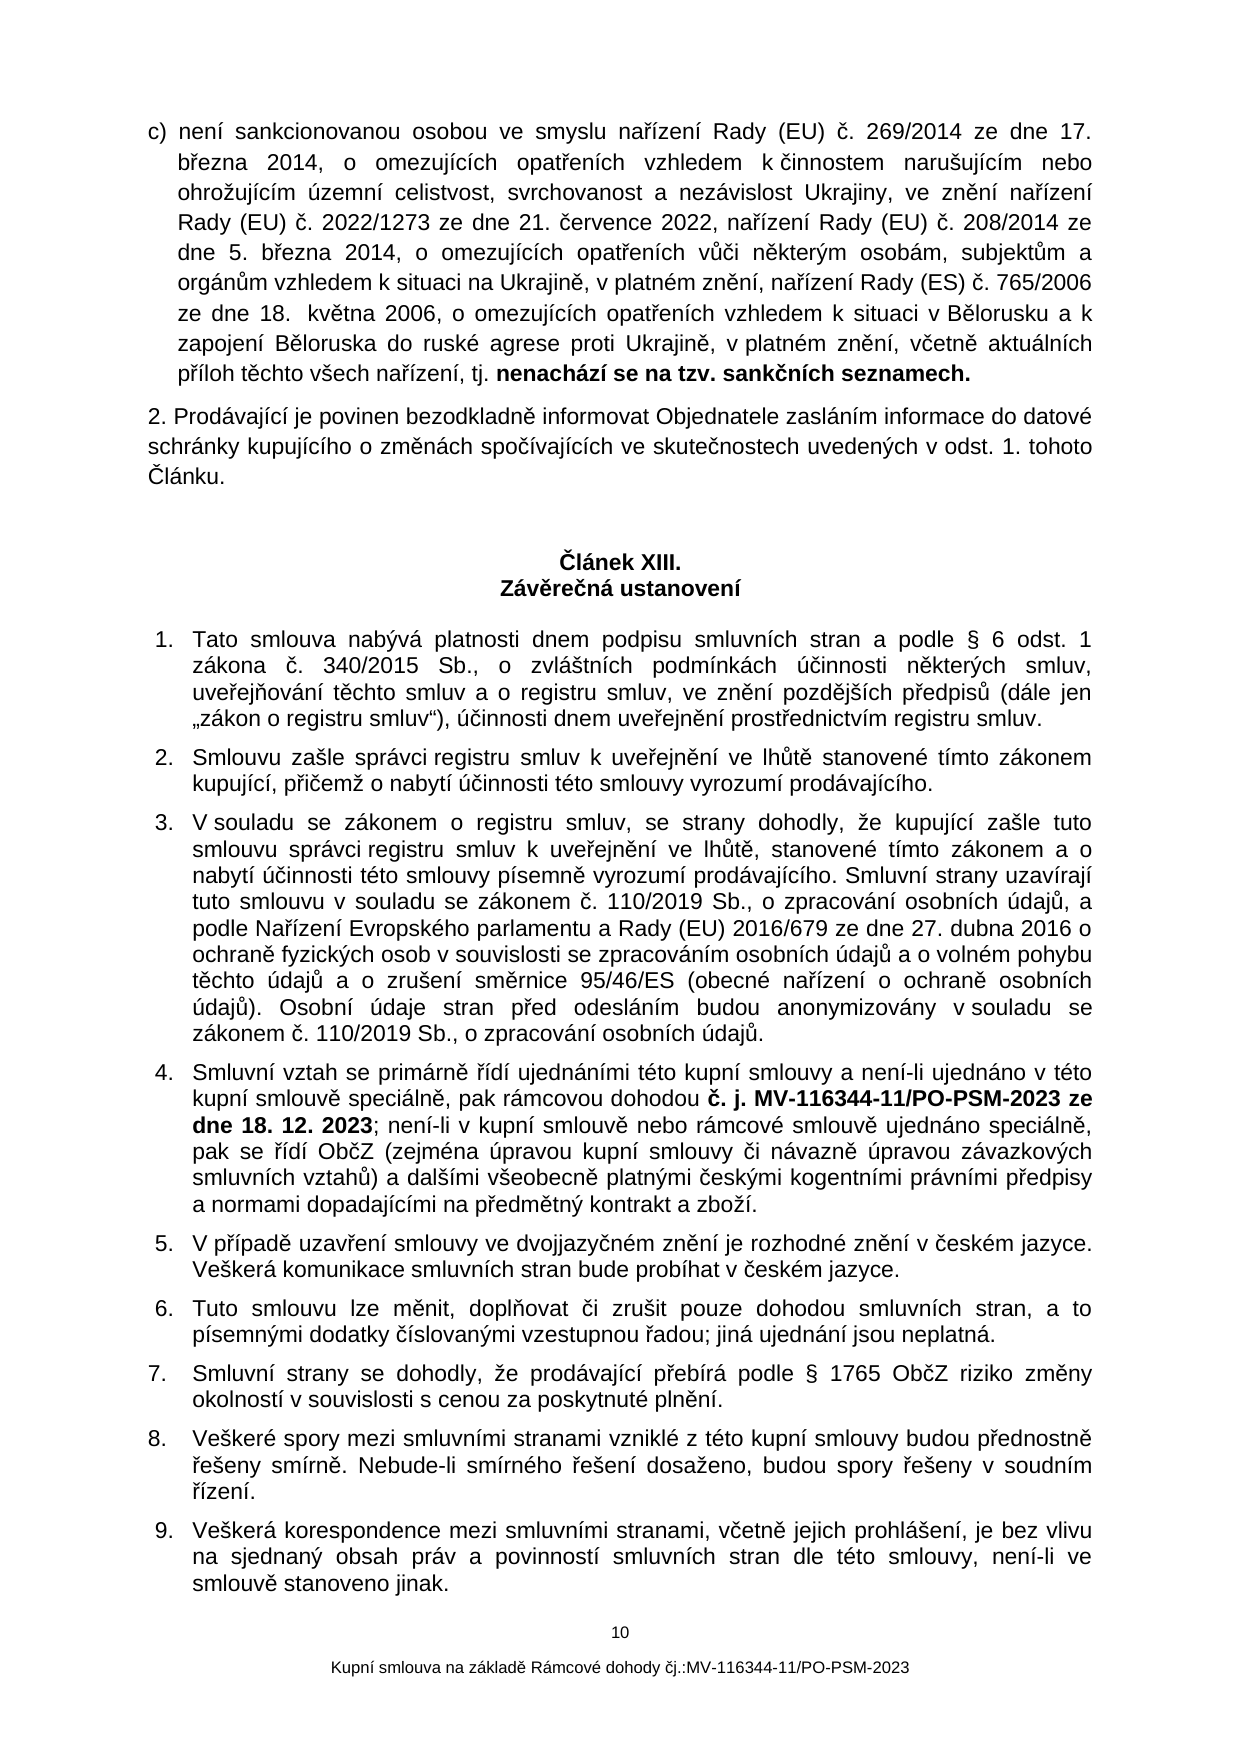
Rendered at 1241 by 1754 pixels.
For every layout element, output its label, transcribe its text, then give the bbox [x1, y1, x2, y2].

list Smluvní vztah se primárně řídí ujednáními této kupní smlouvy a není-li ujednáno v této kupní smlouvě speciálně, pak rámcovou dohodou č. j. MV-116344-11/PO-PSM-2023 ze dne 18. 12. 2023; není-li v kupní smlouvě nebo rámcové smlouvě ujednáno speciálně, pak se řídí ObčZ (zejména úpravou kupní smlouvy či návazně úpravou závazkových smluvních vztahů) a dalšími všeobecně platnými českými kogentními právními předpisy a normami dopadajícími na předmětný kontrakt a zboží. [154, 1059, 1093, 1217]
list Tato smlouva nabývá platnosti dnem podpisu smluvních stran a podle § 6 odst. 1 zákona č. 340/2015 Sb., o zvláštních podmínkách účinnosti některých smluv, uveřejňování těchto smluv a o registru smluv, ve znění pozdějších předpisů (dále jen „zákon o registru smluv“), účinnosti dnem uveřejnění prostřednictvím registru smluv. [154, 626, 1093, 732]
text 2. Prodávající je povinen bezodkladně informovat Objednatele zasláním informace do datové schránky kupujícího o změnách spočívajících ve skutečnostech uvedených v odst. 1. tohoto Článku. [148, 403, 1093, 489]
list Smlouvu zašle správci registru smluv k uveřejnění ve lhůtě stanovené tímto zákonem kupující, přičemž o nabytí účinnosti této smlouvy vyrozumí prodávajícího. [154, 744, 1093, 797]
list Tuto smlouvu lze měnit, doplňovat či zrušit pouze dohodou smluvních stran, a to písemnými dodatky číslovanými vzestupnou řadou; jiná ujednání jsou neplatná. [154, 1295, 1093, 1347]
subtitle Článek XIII. [148, 548, 1093, 575]
list Smluvní strany se dohodly, že prodávající přebírá podle § 1765 ObčZ riziko změny okolností v souvislosti s cenou za poskytnuté plnění. [148, 1360, 1093, 1413]
list Veškerá korespondence mezi smluvními stranami, včetně jejich prohlášení, je bez vlivu na sjednaný obsah práv a povinností smluvních stran dle této smlouvy, není-li ve smlouvě stanoveno jinak. [154, 1517, 1093, 1596]
list V případě uzavření smlouvy ve dvojjazyčném znění je rozhodné znění v českém jazyce. Veškerá komunikace smluvních stran bude probíhat v českém jazyce. [154, 1229, 1093, 1282]
text c) není sankcionovanou osobou ve smyslu nařízení Rady (EU) č. 269/2014 ze dne 17. března 2014, o omezujících opatřeních vzhledem k činnostem narušujícím nebo ohrožujícím územní celistvost, svrchovanost a nezávislost Ukrajiny, ve znění nařízení Rady (EU) č. 2022/1273 ze dne 21. července 2022, nařízení Rady (EU) č. 208/2014 ze dne 5. března 2014, o omezujících opatřeních vůči některým osobám, subjektům a orgánům vzhledem k situaci na Ukrajině, v platném znění, nařízení Rady (ES) č. 765/2006 ze dne 18. května 2006, o omezujících opatřeních vzhledem k situaci v Bělorusku a k zapojení Běloruska do ruské agrese proti Ukrajině, v platném znění, včetně aktuálních příloh těchto všech nařízení, tj. nenachází se na tzv. sankčních seznamech. [148, 118, 1093, 386]
list Veškeré spory mezi smluvními stranami vzniklé z této kupní smlouvy budou přednostně řešeny smírně. Nebude-li smírného řešení dosaženo, budou spory řešeny v soudním řízení. [148, 1425, 1093, 1504]
subtitle Závěrečná ustanovení [148, 575, 1093, 601]
list V souladu se zákonem o registru smluv, se strany dohodly, že kupující zašle tuto smlouvu správci registru smluv k uveřejnění ve lhůtě, stanovené tímto zákonem a o nabytí účinnosti této smlouvy písemně vyrozumí prodávajícího. Smluvní strany uzavírají tuto smlouvu v souladu se zákonem č. 110/2019 Sb., o zpracování osobních údajů, a podle Nařízení Evropského parlamentu a Rady (EU) 2016/679 ze dne 27. dubna 2016 o ochraně fyzických osob v souvislosti se zpracováním osobních údajů a o volném pohybu těchto údajů a o zrušení směrnice 95/46/ES (obecné nařízení o ochraně osobních údajů). Osobní údaje stran před odesláním budou anonymizovány v souladu se zákonem č. 110/2019 Sb., o zpracování osobních údajů. [154, 809, 1093, 1046]
